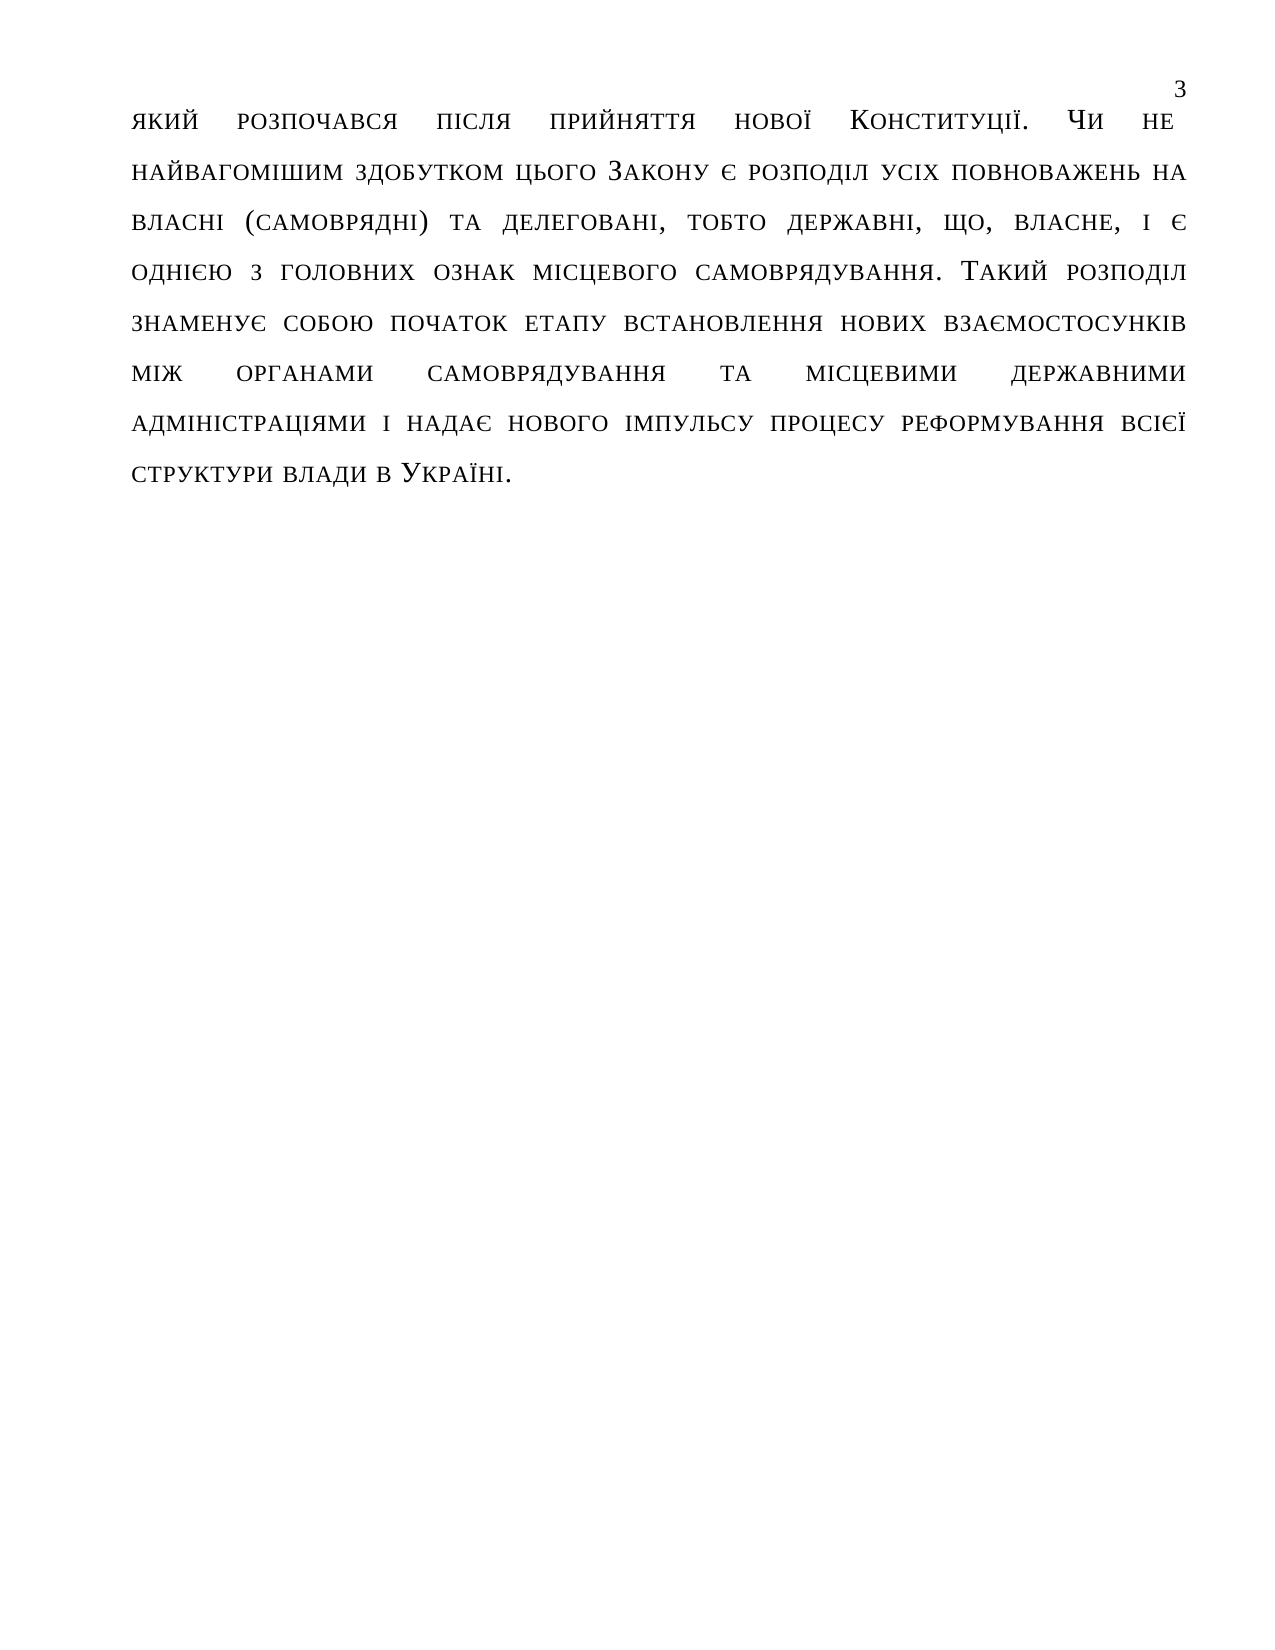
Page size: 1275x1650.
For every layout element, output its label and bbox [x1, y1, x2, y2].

text [131, 102, 1186, 488]
